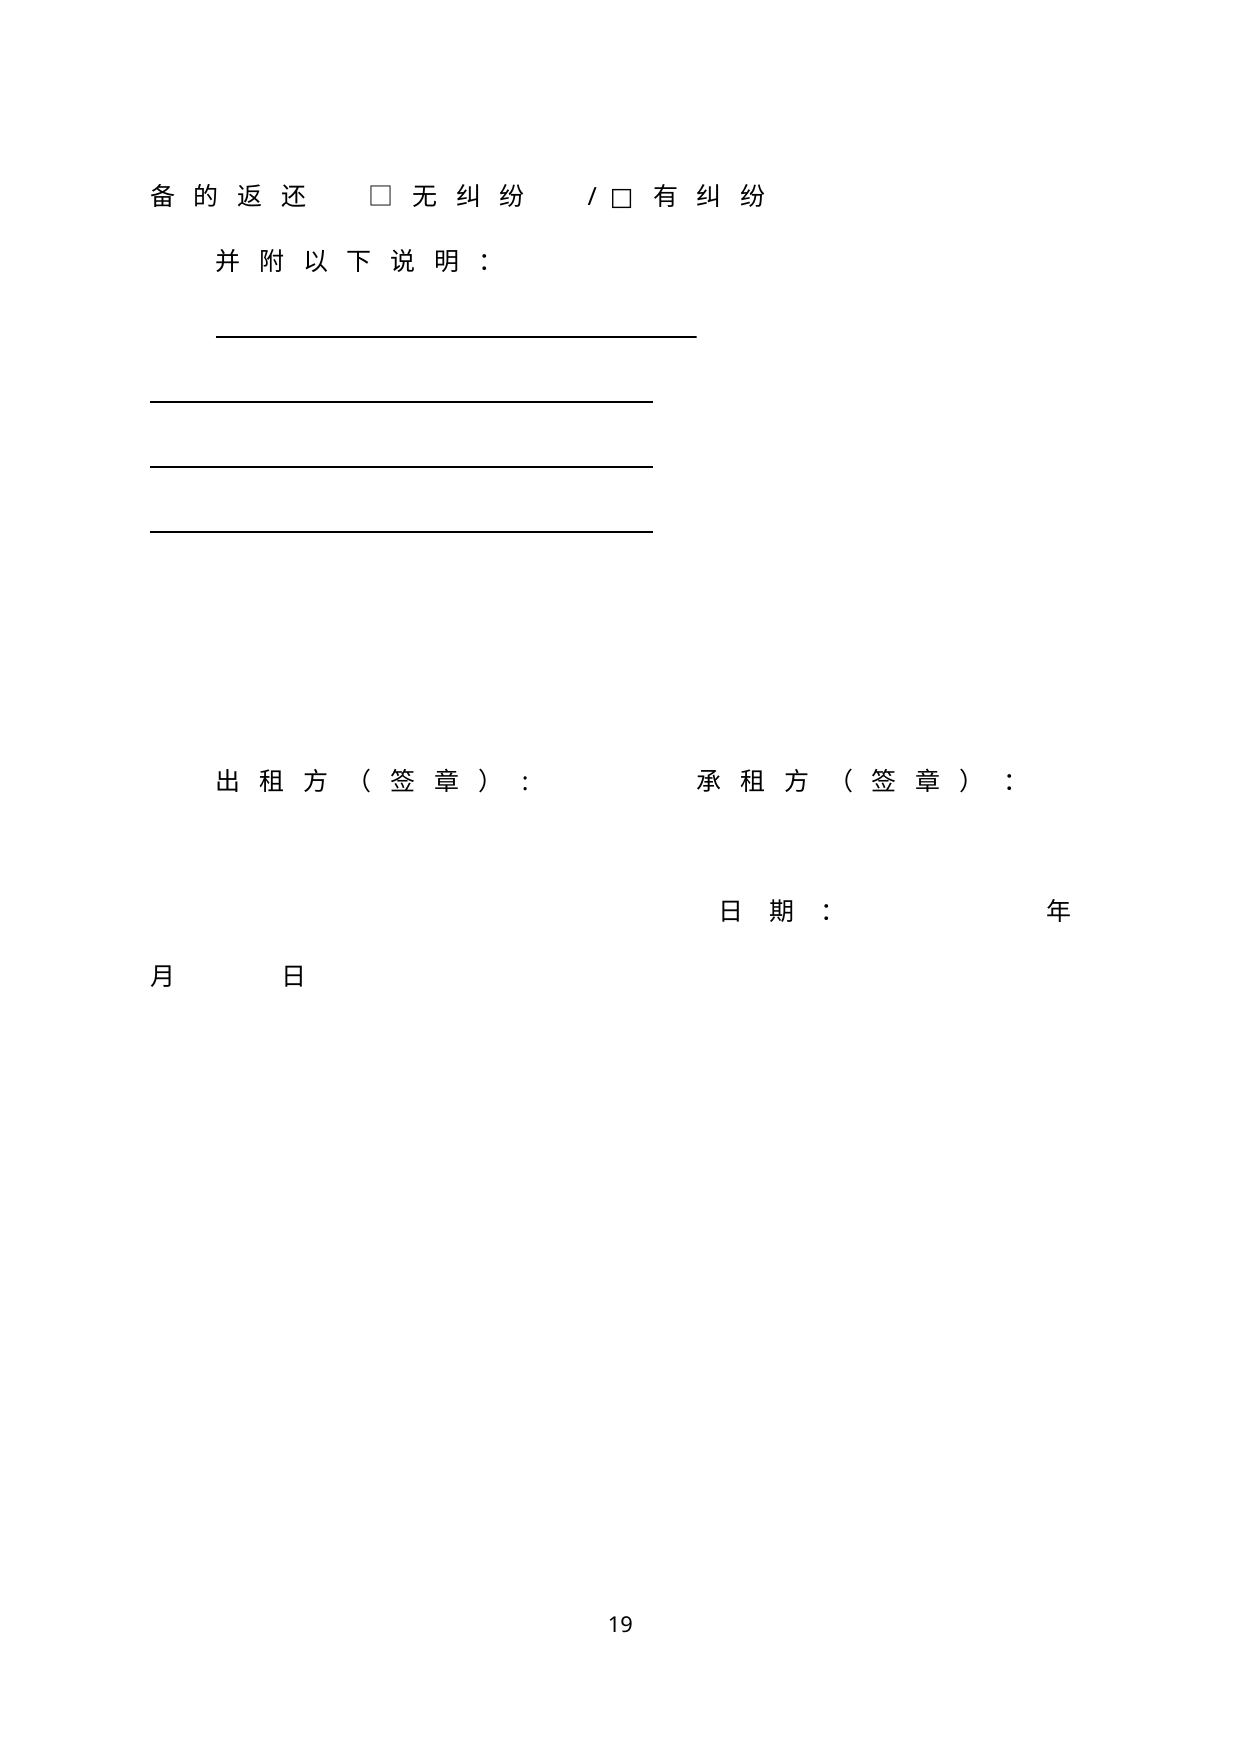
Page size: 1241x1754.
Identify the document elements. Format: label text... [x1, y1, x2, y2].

text 日期： 年 月 日 [150, 877, 1090, 1007]
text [150, 162, 1090, 227]
text 出租方（签章）: 承租方（签章）： [150, 747, 1090, 812]
text 并附以下说明： [150, 227, 1090, 292]
